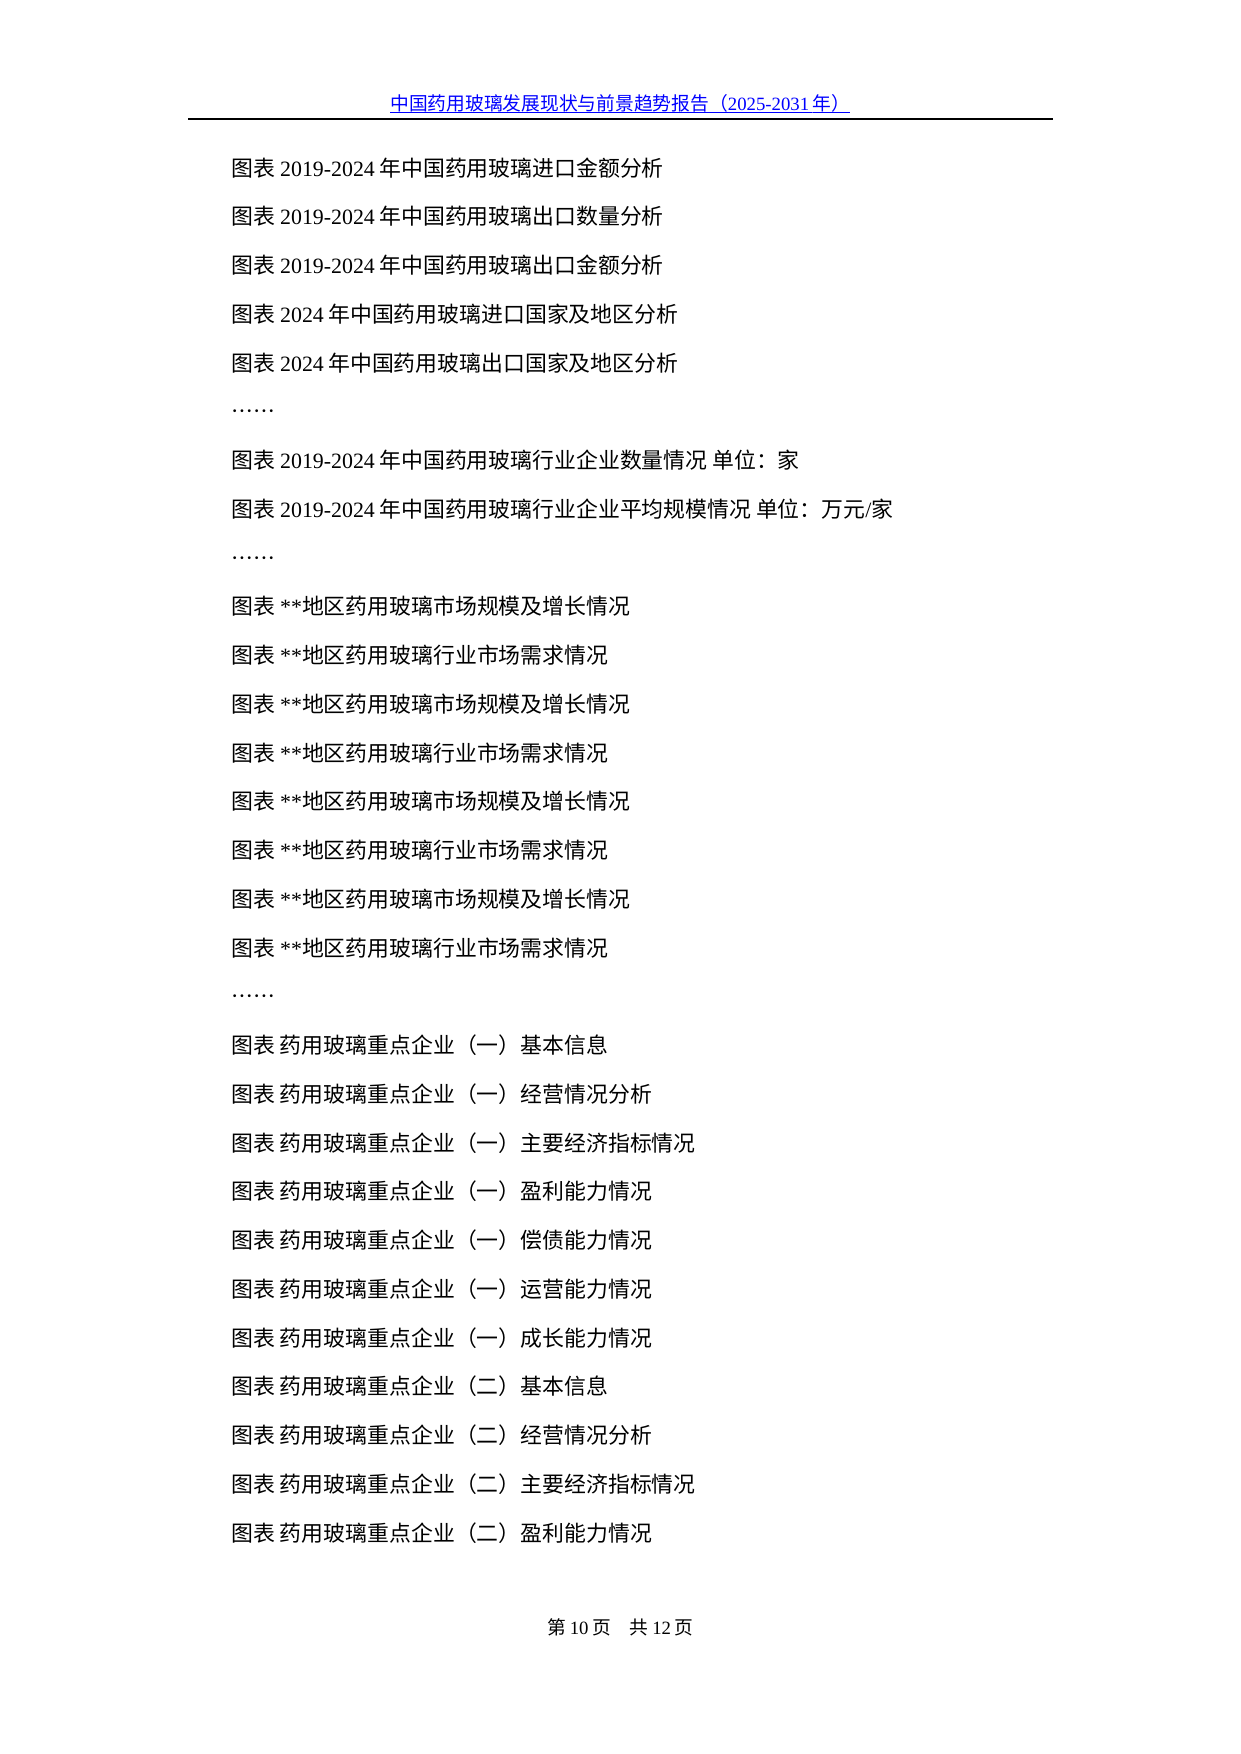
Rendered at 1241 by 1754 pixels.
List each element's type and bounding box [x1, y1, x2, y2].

text [187, 150, 1053, 1548]
